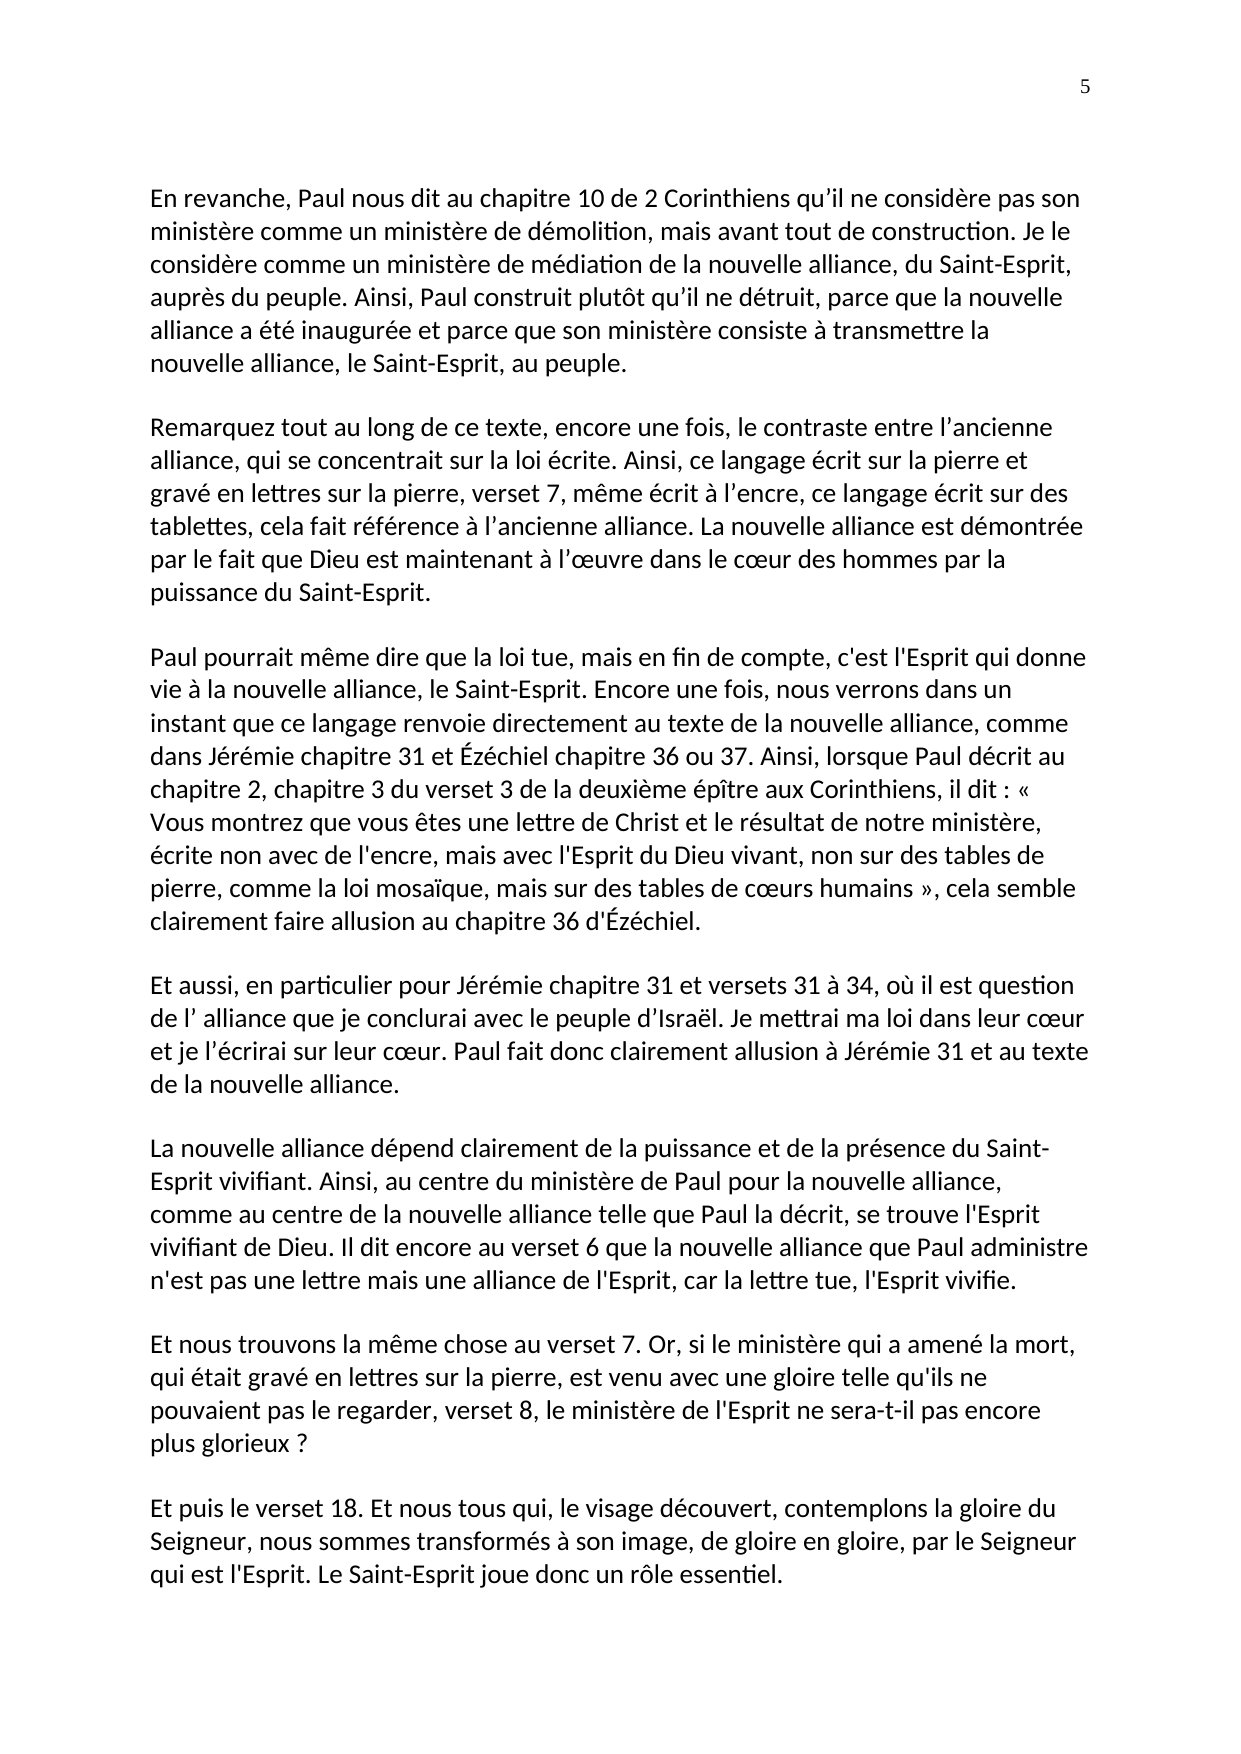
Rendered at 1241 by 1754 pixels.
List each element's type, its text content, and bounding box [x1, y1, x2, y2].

text La nouvelle alliance dépend clairement de la puissance et de la présence du Saint-Esprit vivifiant. Ainsi, au centre du ministère de Paul pour la nouvelle alliance, comme au centre de la nouvelle alliance telle que Paul la décrit, se trouve l'Esprit vivifiant de Dieu. Il dit encore au verset 6 que la nouvelle alliance que Paul administre n'est pas une lettre mais une alliance de l'Esprit, car la lettre tue, l'Esprit vivifie. [150, 1131, 1090, 1296]
text Et aussi, en particulier pour Jérémie chapitre 31 et versets 31 à 34, où il est question de l’ alliance que je conclurai avec le peuple d’Israël. Je mettrai ma loi dans leur cœur et je l’écrirai sur leur cœur. Paul fait donc clairement allusion à Jérémie 31 et au texte de la nouvelle alliance. [150, 968, 1090, 1100]
text En revanche, Paul nous dit au chapitre 10 de 2 Corinthiens qu’il ne considère pas son ministère comme un ministère de démolition, mais avant tout de construction. Je le considère comme un ministère de médiation de la nouvelle alliance, du Saint-Esprit, auprès du peuple. Ainsi, Paul construit plutôt qu’il ne détruit, parce que la nouvelle alliance a été inaugurée et parce que son ministère consiste à transmettre la nouvelle alliance, le Saint-Esprit, au peuple. [150, 181, 1090, 379]
text Et nous trouvons la même chose au verset 7. Or, si le ministère qui a amené la mort, qui était gravé en lettres sur la pierre, est venu avec une gloire telle qu'ils ne pouvaient pas le regarder, verset 8, le ministère de l'Esprit ne sera-t-il pas encore plus glorieux ? [150, 1327, 1090, 1459]
text Et puis le verset 18. Et nous tous qui, le visage découvert, contemplons la gloire du Seigneur, nous sommes transformés à son image, de gloire en gloire, par le Seigneur qui est l'Esprit. Le Saint-Esprit joue donc un rôle essentiel. [150, 1491, 1090, 1590]
text Paul pourrait même dire que la loi tue, mais en fin de compte, c'est l'Esprit qui donne vie à la nouvelle alliance, le Saint-Esprit. Encore une fois, nous verrons dans un instant que ce langage renvoie directement au texte de la nouvelle alliance, comme dans Jérémie chapitre 31 et Ézéchiel chapitre 36 ou 37. Ainsi, lorsque Paul décrit au chapitre 2, chapitre 3 du verset 3 de la deuxième épître aux Corinthiens, il dit : « Vous montrez que vous êtes une lettre de Christ et le résultat de notre ministère, écrite non avec de l'encre, mais avec l'Esprit du Dieu vivant, non sur des tables de pierre, comme la loi mosaïque, mais sur des tables de cœurs humains », cela semble clairement faire allusion au chapitre 36 d'Ézéchiel. [150, 640, 1090, 937]
text Remarquez tout au long de ce texte, encore une fois, le contraste entre l’ancienne alliance, qui se concentrait sur la loi écrite. Ainsi, ce langage écrit sur la pierre et gravé en lettres sur la pierre, verset 7, même écrit à l’encre, ce langage écrit sur des tablettes, cela fait référence à l’ancienne alliance. La nouvelle alliance est démontrée par le fait que Dieu est maintenant à l’œuvre dans le cœur des hommes par la puissance du Saint-Esprit. [150, 410, 1090, 608]
